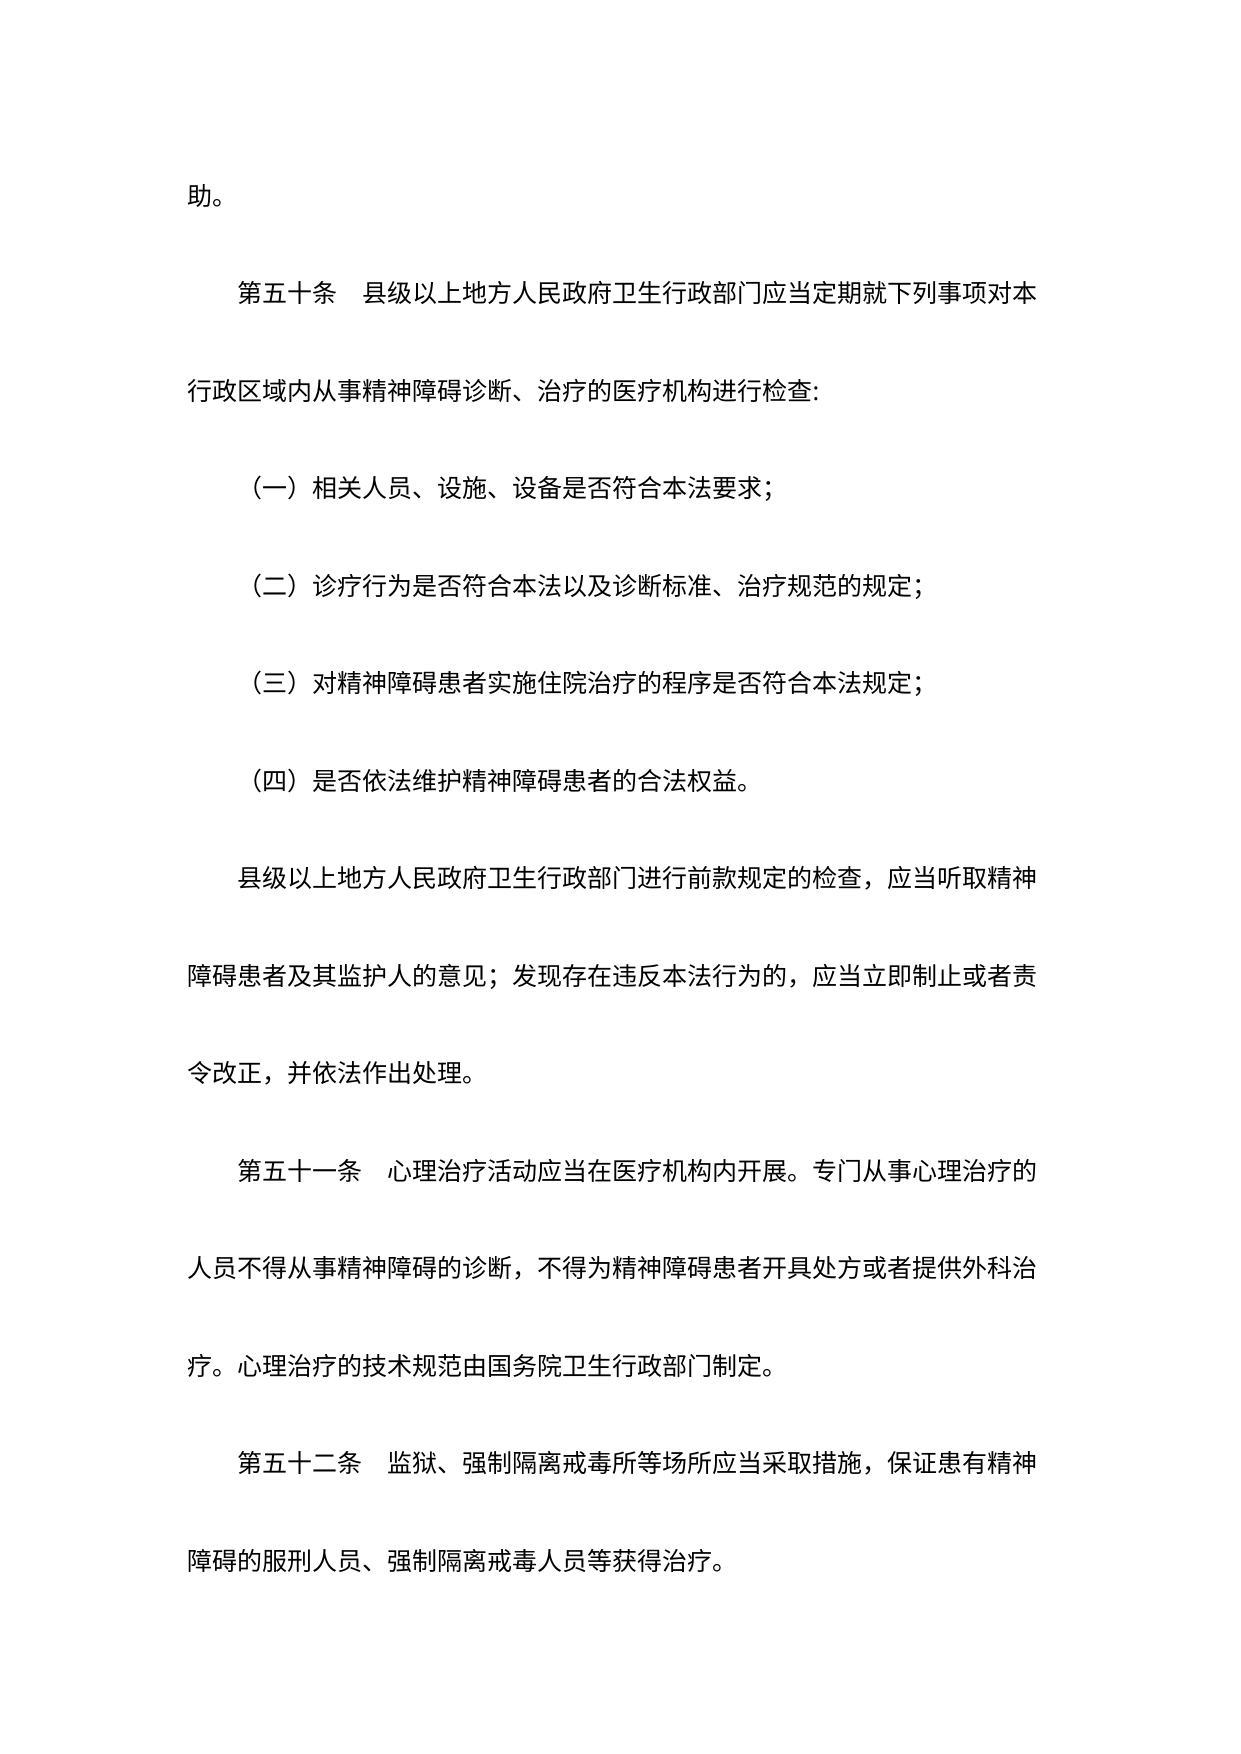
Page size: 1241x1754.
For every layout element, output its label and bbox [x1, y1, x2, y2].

text [187, 162, 1053, 1592]
